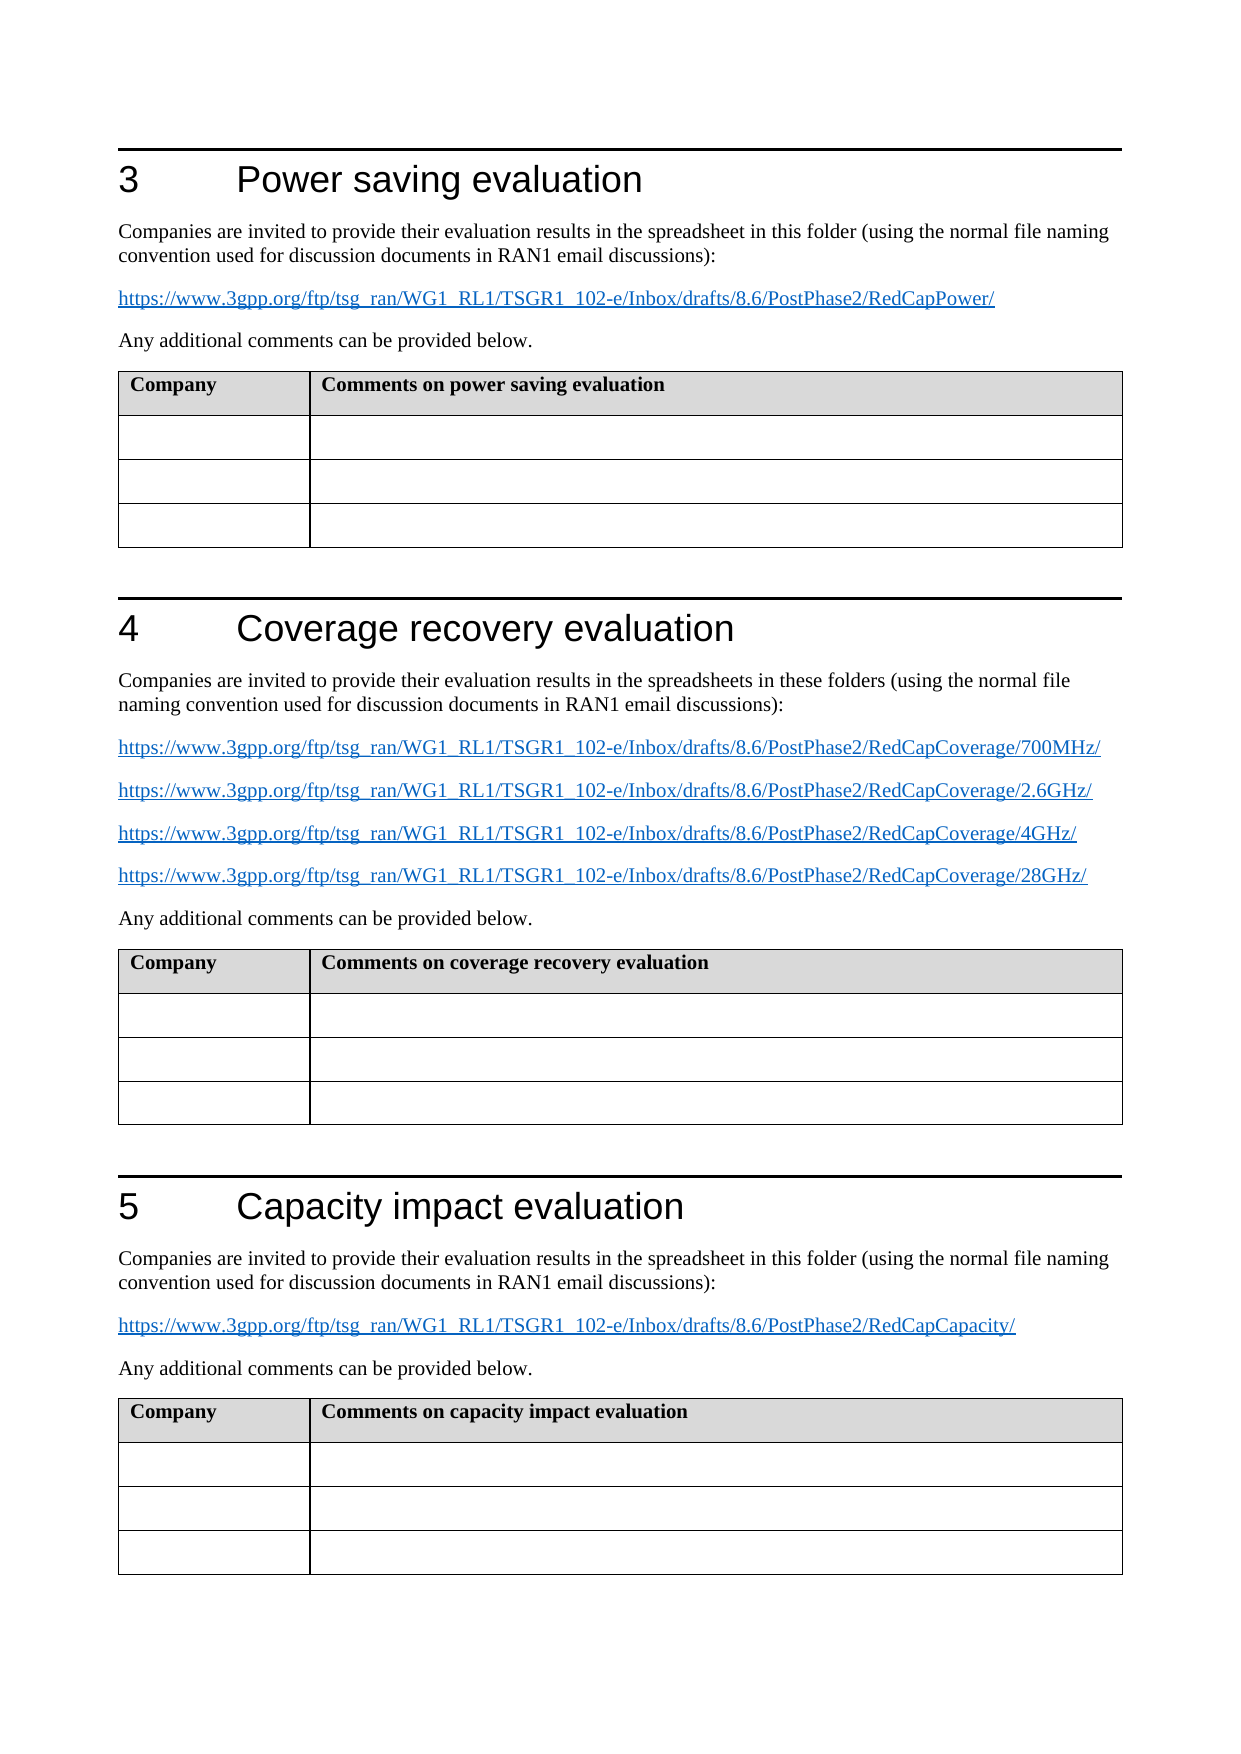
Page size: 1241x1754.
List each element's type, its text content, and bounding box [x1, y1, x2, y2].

table_cell [119, 1082, 309, 1124]
text Any additional comments can be provided below. [118, 1355, 1122, 1379]
table_header Company [119, 372, 309, 415]
table_cell [119, 416, 309, 459]
table_cell [119, 504, 309, 547]
table_cell [311, 416, 1122, 459]
subtitle 4 Coverage recovery evaluation [118, 600, 1122, 649]
table_cell [311, 1487, 1122, 1530]
table_cell [119, 460, 309, 503]
text https://www.3gpp.org/ftp/tsg_ran/WG1_RL1/TSGR1_102-e/Inbox/drafts/8.6/PostPhase2/RedCapCoverage/4GHz/ [118, 821, 1122, 844]
table_header Comments on capacity impact evaluation [311, 1399, 1122, 1442]
subtitle 5 Capacity impact evaluation [118, 1178, 1122, 1227]
table_cell [119, 1038, 309, 1081]
table_cell [311, 994, 1122, 1037]
text https://www.3gpp.org/ftp/tsg_ran/WG1_RL1/TSGR1_102-e/Inbox/drafts/8.6/PostPhase2/RedCapCoverage/700MHz/ [118, 735, 1122, 759]
table_cell [311, 504, 1122, 547]
table_cell [119, 994, 309, 1037]
table_cell [311, 1038, 1122, 1081]
text Any additional comments can be provided below. [118, 328, 1122, 352]
table_header Comments on coverage recovery evaluation [311, 950, 1122, 993]
text https://www.3gpp.org/ftp/tsg_ran/WG1_RL1/TSGR1_102-e/Inbox/drafts/8.6/PostPhase2/RedCapCoverage/28GHz/ [118, 863, 1122, 887]
table_cell [119, 1531, 309, 1574]
text Any additional comments can be provided below. [118, 906, 1122, 930]
text https://www.3gpp.org/ftp/tsg_ran/WG1_RL1/TSGR1_102-e/Inbox/drafts/8.6/PostPhase2/RedCapCoverage/2.6GHz/ [118, 778, 1122, 802]
text Companies are invited to provide their evaluation results in the spreadsheets in these folders (using the normal file naming convention used for discussion documents in RAN1 email discussions): [118, 668, 1122, 716]
table_cell [311, 1082, 1122, 1124]
table_cell [119, 1487, 309, 1530]
text https://www.3gpp.org/ftp/tsg_ran/WG1_RL1/TSGR1_102-e/Inbox/drafts/8.6/PostPhase2/RedCapPower/ [118, 286, 1122, 310]
table_cell [311, 460, 1122, 503]
table_header Company [119, 1399, 309, 1442]
text https://www.3gpp.org/ftp/tsg_ran/WG1_RL1/TSGR1_102-e/Inbox/drafts/8.6/PostPhase2/RedCapCapacity/ [118, 1313, 1122, 1337]
table_cell [119, 1443, 309, 1486]
subtitle 3 Power saving evaluation [118, 151, 1122, 200]
table_cell [311, 1443, 1122, 1486]
table_header Company [119, 950, 309, 993]
text Companies are invited to provide their evaluation results in the spreadsheet in this folder (using the normal file naming convention used for discussion documents in RAN1 email discussions): [118, 219, 1122, 267]
table_header Comments on power saving evaluation [311, 372, 1122, 415]
table_cell [311, 1531, 1122, 1574]
text Companies are invited to provide their evaluation results in the spreadsheet in this folder (using the normal file naming convention used for discussion documents in RAN1 email discussions): [118, 1246, 1122, 1294]
